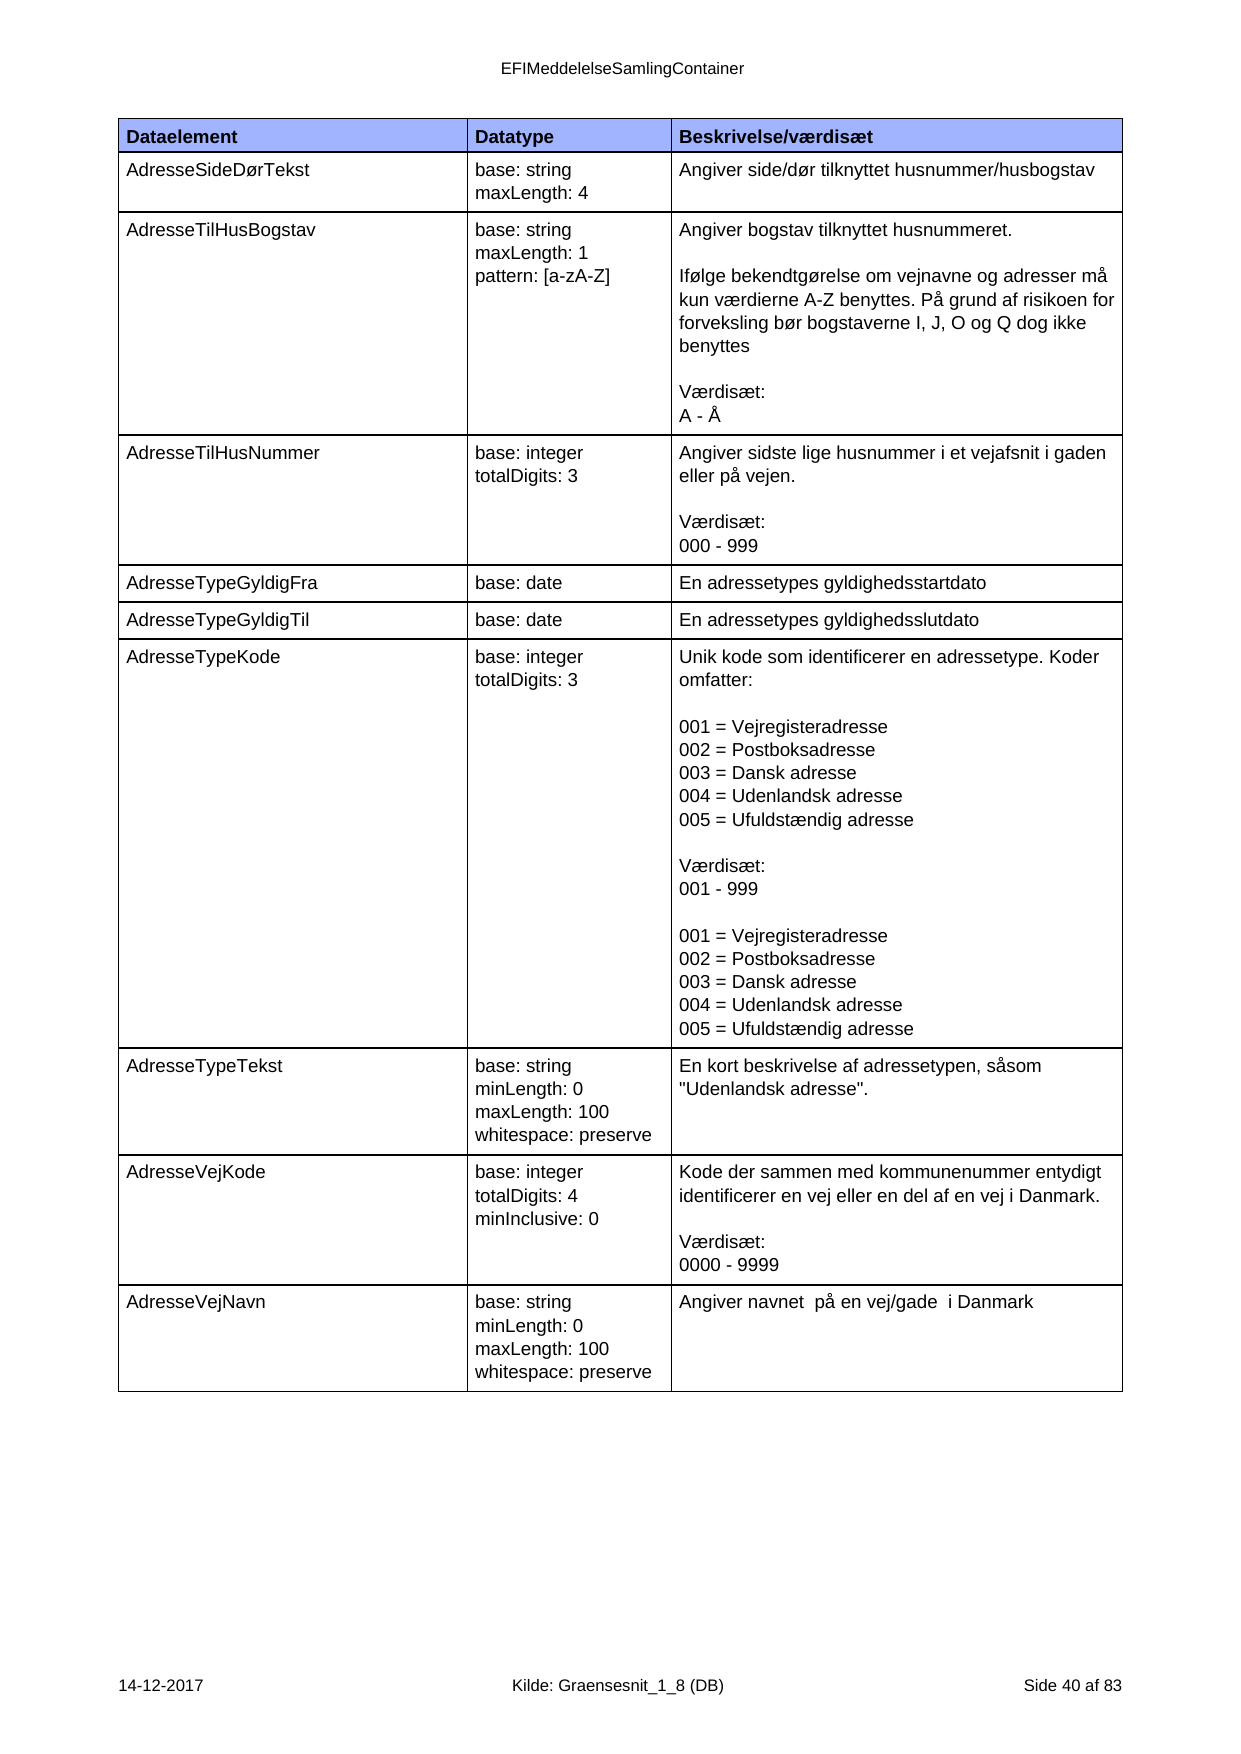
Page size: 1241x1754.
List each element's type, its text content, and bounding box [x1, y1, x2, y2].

table_cell Unik kode som identificerer en adressetype. Koder omfatter: 001 = Vejregisteradresse 002 = Postboksadresse 003 = Dansk adresse 004 = Udenlandsk adresse 005 = Ufuldstændig adresse Værdisæt: 001 - 999 001 = Vejregisteradresse 002 = Postboksadresse 003 = Dansk adresse 004 = Udenlandsk adresse 005 = Ufuldstændig adresse [672, 640, 1122, 1047]
table_cell base: string minLength: 0 maxLength: 100 whitespace: preserve [468, 1049, 671, 1154]
table_header Dataelement [119, 119, 467, 151]
table_cell base: integer totalDigits: 3 [468, 640, 671, 1047]
table_cell Angiver side/dør tilknyttet husnummer/husbogstav [672, 153, 1122, 211]
table_cell AdresseTilHusNummer [119, 436, 467, 564]
table_cell En kort beskrivelse af adressetypen, såsom "Udenlandsk adresse". [672, 1049, 1122, 1154]
table_cell AdresseVejKode [119, 1156, 467, 1284]
table_cell base: string maxLength: 1 pattern: [a-zA-Z] [468, 213, 671, 434]
table_cell En adressetypes gyldighedsslutdato [672, 603, 1122, 638]
table_cell base: string maxLength: 4 [468, 153, 671, 211]
table_cell AdresseTypeGyldigFra [119, 566, 467, 601]
table_cell AdresseTypeGyldigTil [119, 603, 467, 638]
table_cell AdresseSideDørTekst [119, 153, 467, 211]
table_cell base: integer totalDigits: 4 minInclusive: 0 [468, 1156, 671, 1284]
table_header Beskrivelse/værdisæt [672, 119, 1122, 151]
table_cell AdresseTypeTekst [119, 1049, 467, 1154]
table_header Datatype [468, 119, 671, 151]
table_cell Angiver bogstav tilknyttet husnummeret. Ifølge bekendtgørelse om vejnavne og adresser må kun værdierne A-Z benyttes. På grund af risikoen for forveksling bør bogstaverne I, J, O og Q dog ikke benyttes Værdisæt: A - Å [672, 213, 1122, 434]
table_cell Angiver sidste lige husnummer i et vejafsnit i gaden eller på vejen. Værdisæt: 000 - 999 [672, 436, 1122, 564]
table_cell AdresseTilHusBogstav [119, 213, 467, 434]
table_cell En adressetypes gyldighedsstartdato [672, 566, 1122, 601]
table_cell base: date [468, 603, 671, 638]
table_cell AdresseTypeKode [119, 640, 467, 1047]
table_cell base: integer totalDigits: 3 [468, 436, 671, 564]
table_cell Angiver navnet på en vej/gade i Danmark [672, 1286, 1122, 1391]
table_cell AdresseVejNavn [119, 1286, 467, 1391]
table_cell base: date [468, 566, 671, 601]
table_cell base: string minLength: 0 maxLength: 100 whitespace: preserve [468, 1286, 671, 1391]
table_cell Kode der sammen med kommunenummer entydigt identificerer en vej eller en del af en vej i Danmark. Værdisæt: 0000 - 9999 [672, 1156, 1122, 1284]
